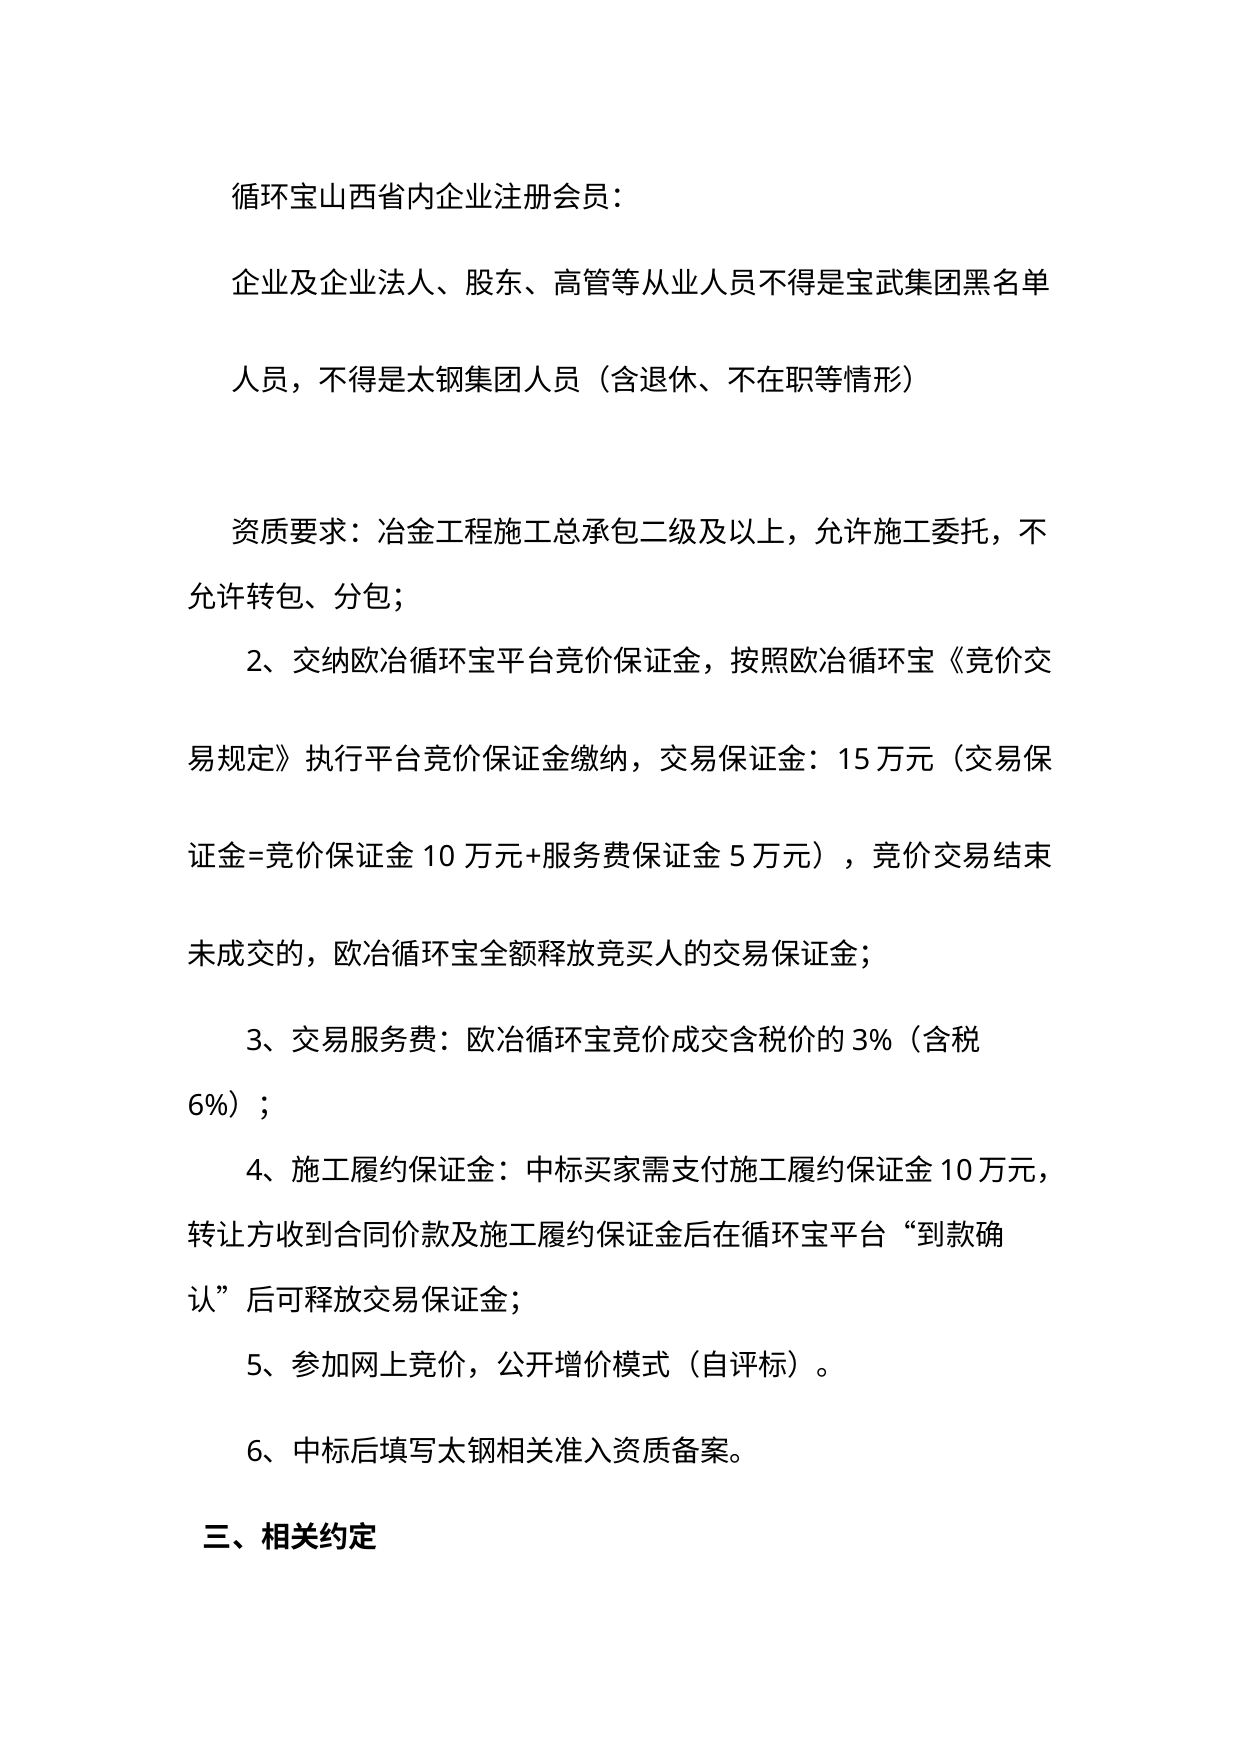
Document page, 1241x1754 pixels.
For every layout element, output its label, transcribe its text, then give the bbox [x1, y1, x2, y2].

list 循环宝山西省内企业注册会员： [231, 162, 1053, 227]
text 4、施工履约保证金：中标买家需支付施工履约保证金10万元，转让方收到合同价款及施工履约保证金后在循环宝平台“到款确认”后可释放交易保证金； [187, 1135, 1053, 1330]
text 5、参加网上竞价，公开增价模式（自评标）。 [187, 1330, 1053, 1395]
text 6、中标后填写太钢相关准入资质备案。 [246, 1417, 1053, 1482]
list 企业及企业法人、股东、高管等从业人员不得是宝武集团黑名单人员，不得是太钢集团人员（含退休、不在职等情形） [231, 248, 1053, 411]
text 3、交易服务费：欧冶循环宝竞价成交含税价的3%（含税6%）； [187, 1005, 1053, 1135]
list 2、交纳欧冶循环宝平台竞价保证金，按照欧冶循环宝《竞价交易规定》执行平台竞价保证金缴纳，交易保证金：15万元（交易保证金=竞价保证金10 万元+服务费保证金5万元），竞价交易结束未成交的，欧冶循环宝全额释放竞买人的交易保证金； [187, 627, 1053, 984]
text 资质要求：冶金工程施工总承包二级及以上，允许施工委托，不允许转包、分包； [187, 497, 1053, 627]
text 三、相关约定 [187, 1503, 1053, 1568]
